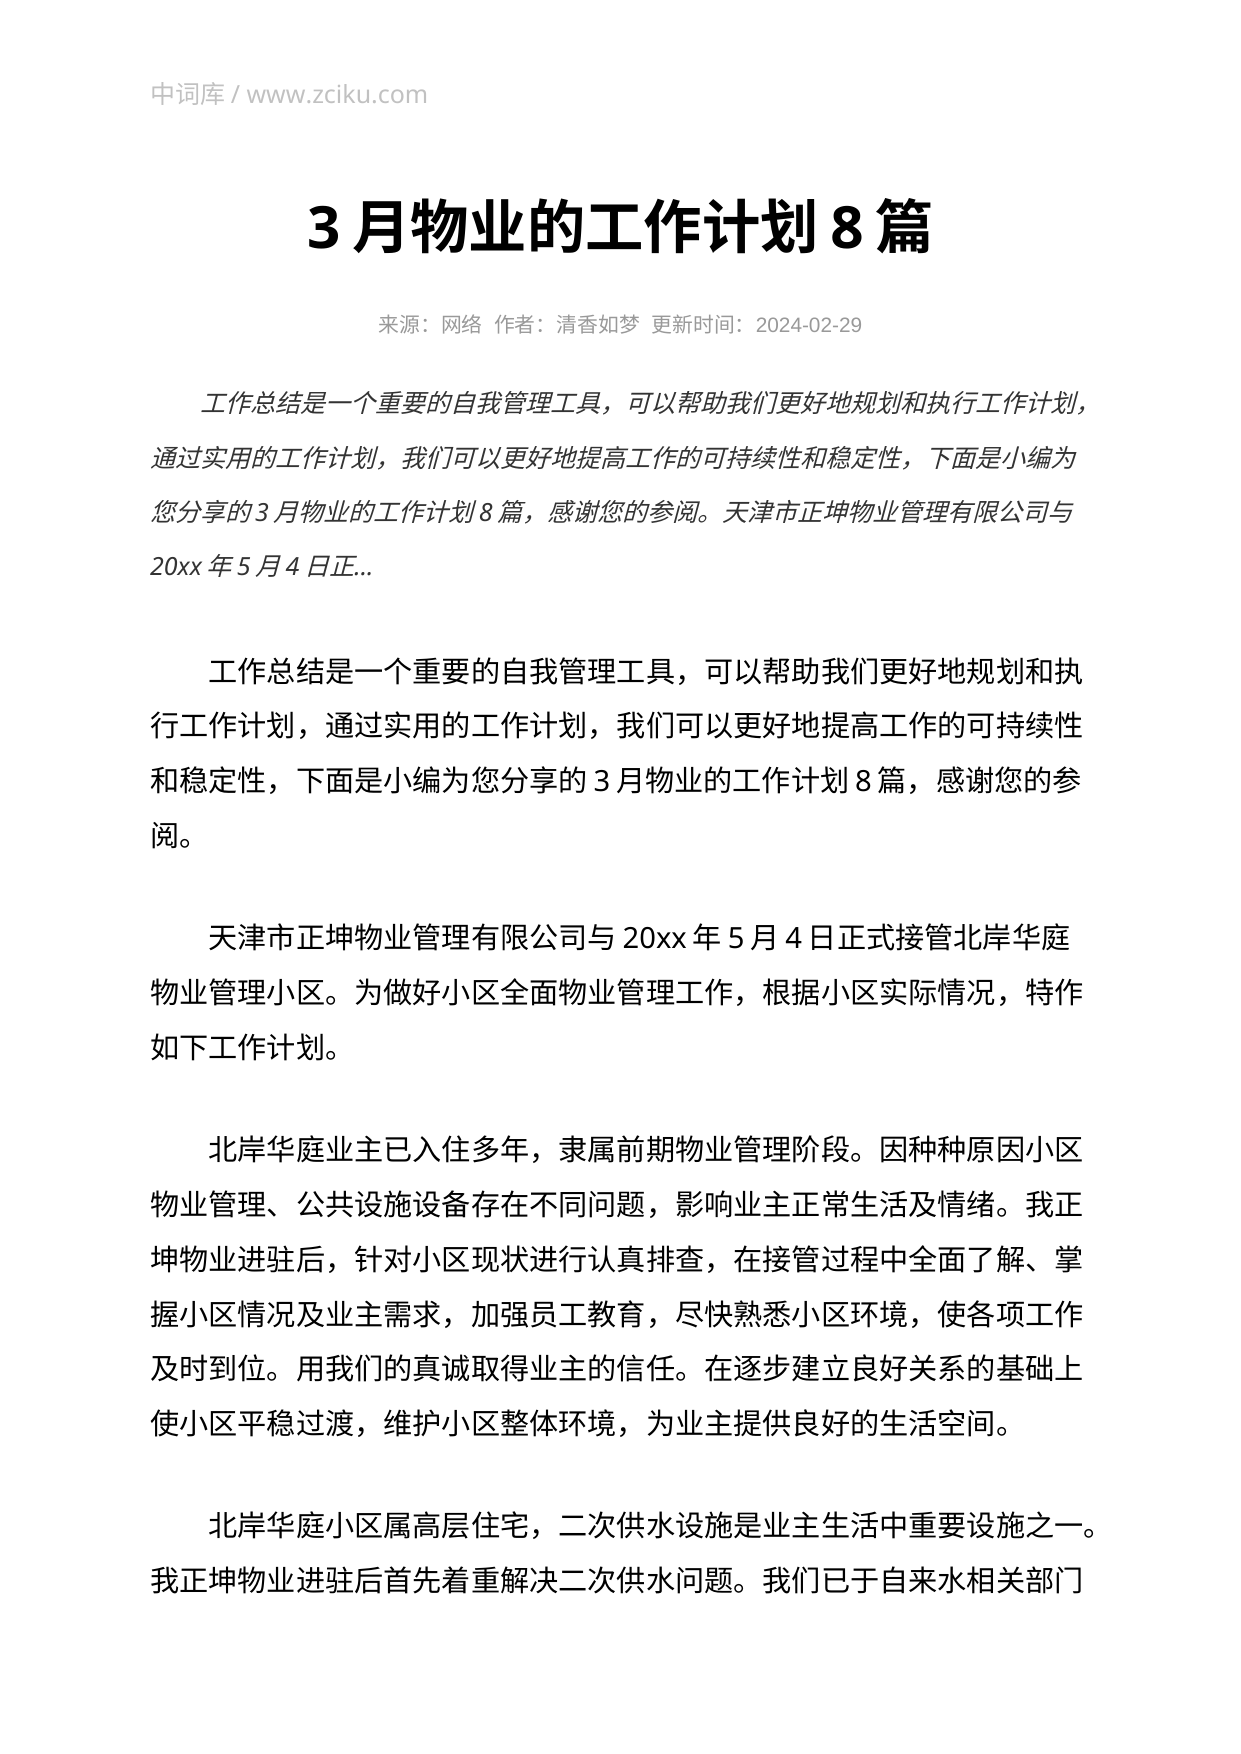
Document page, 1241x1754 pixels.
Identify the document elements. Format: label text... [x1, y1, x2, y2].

text 来源：网络 作者：清香如梦 更新时间：2024-02-29 [150, 313, 1090, 337]
text 北岸华庭业主已入住多年，隶属前期物业管理阶段。因种种原因小区物业管理、公共设施设备存在不同问题，影响业主正常生活及情绪。我正坤物业进驻后，针对小区现状进行认真排查，在接管过程中全面了解、掌握小区情况及业主需求，加强员工教育，尽快熟悉小区环境，使各项工作及时到位。用我们的真诚取得业主的信任。在逐步建立良好关系的基础上使小区平稳过渡，维护小区整体环境，为业主提供良好的生活空间。 [150, 1126, 1090, 1443]
text 工作总结是一个重要的自我管理工具，可以帮助我们更好地规划和执行工作计划，通过实用的工作计划，我们可以更好地提高工作的可持续性和稳定性，下面是小编为您分享的3月物业的工作计划8篇，感谢您的参阅。 [150, 648, 1090, 855]
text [150, 1503, 1090, 1600]
subtitle 3月物业的工作计划8篇 [150, 181, 1090, 266]
text 天津市正坤物业管理有限公司与20xx年5月4日正式接管北岸华庭物业管理小区。为做好小区全面物业管理工作，根据小区实际情况，特作如下工作计划。 [150, 915, 1090, 1067]
text 工作总结是一个重要的自我管理工具，可以帮助我们更好地规划和执行工作计划，通过实用的工作计划，我们可以更好地提高工作的可持续性和稳定性，下面是小编为您分享的3月物业的工作计划8篇，感谢您的参阅。天津市正坤物业管理有限公司与20xx年5月4日正... [150, 384, 1090, 583]
